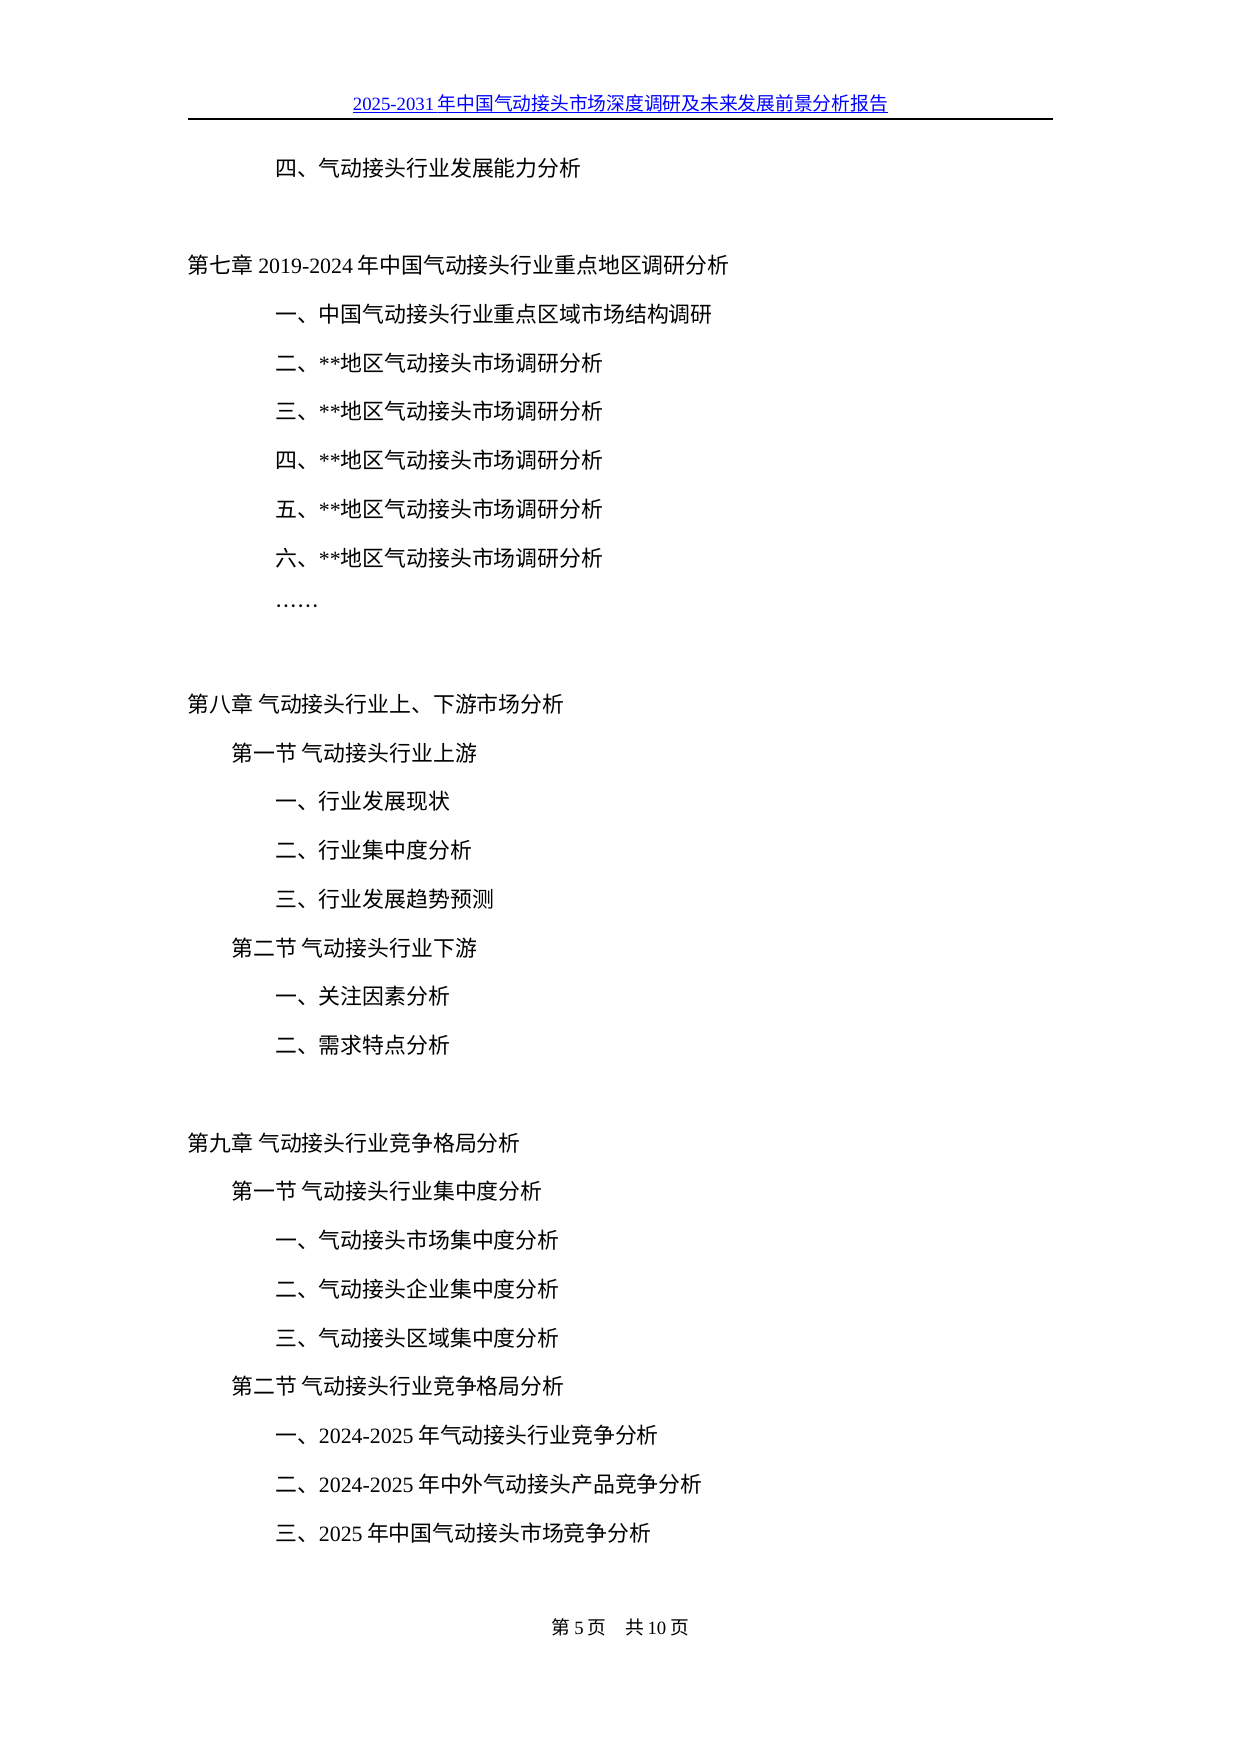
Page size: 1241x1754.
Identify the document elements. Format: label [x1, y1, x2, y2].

text [187, 150, 1053, 1548]
